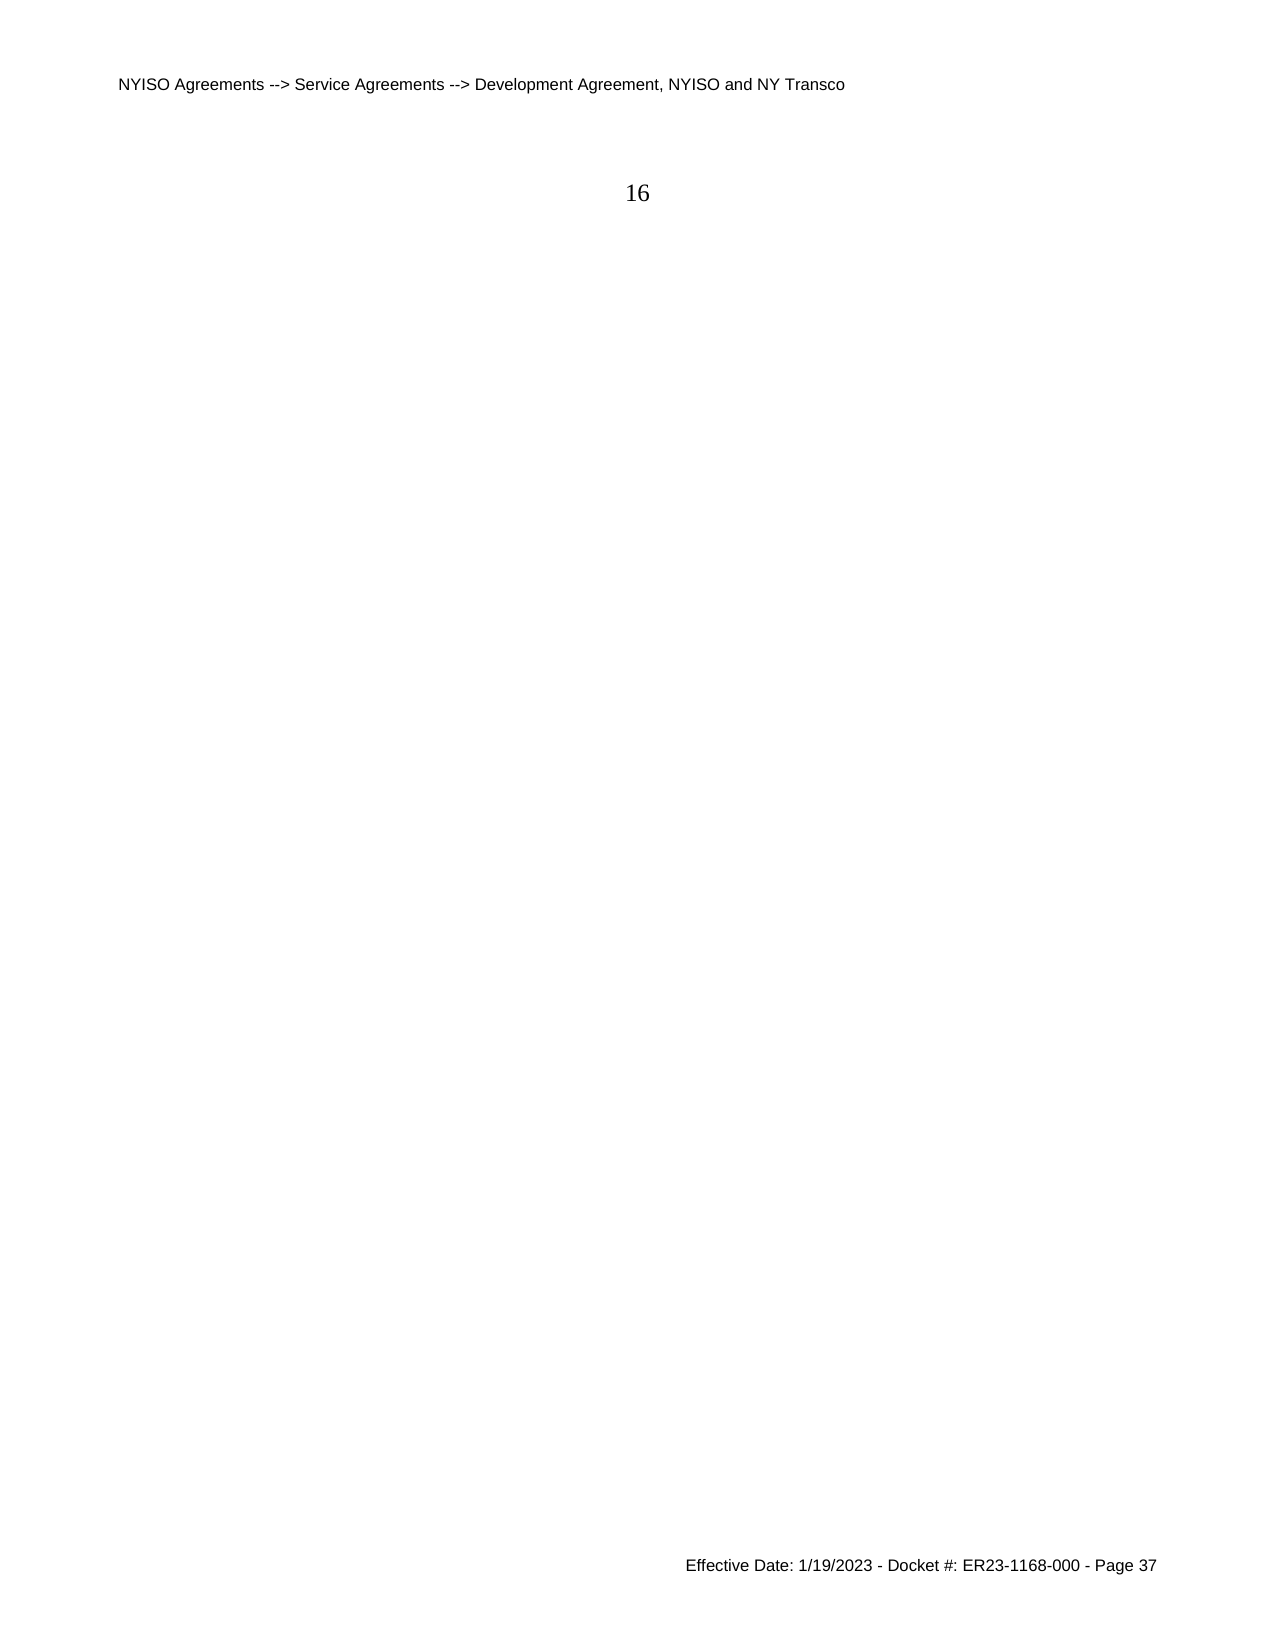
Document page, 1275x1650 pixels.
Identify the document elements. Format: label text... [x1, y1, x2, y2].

text 16 [625, 178, 1275, 207]
